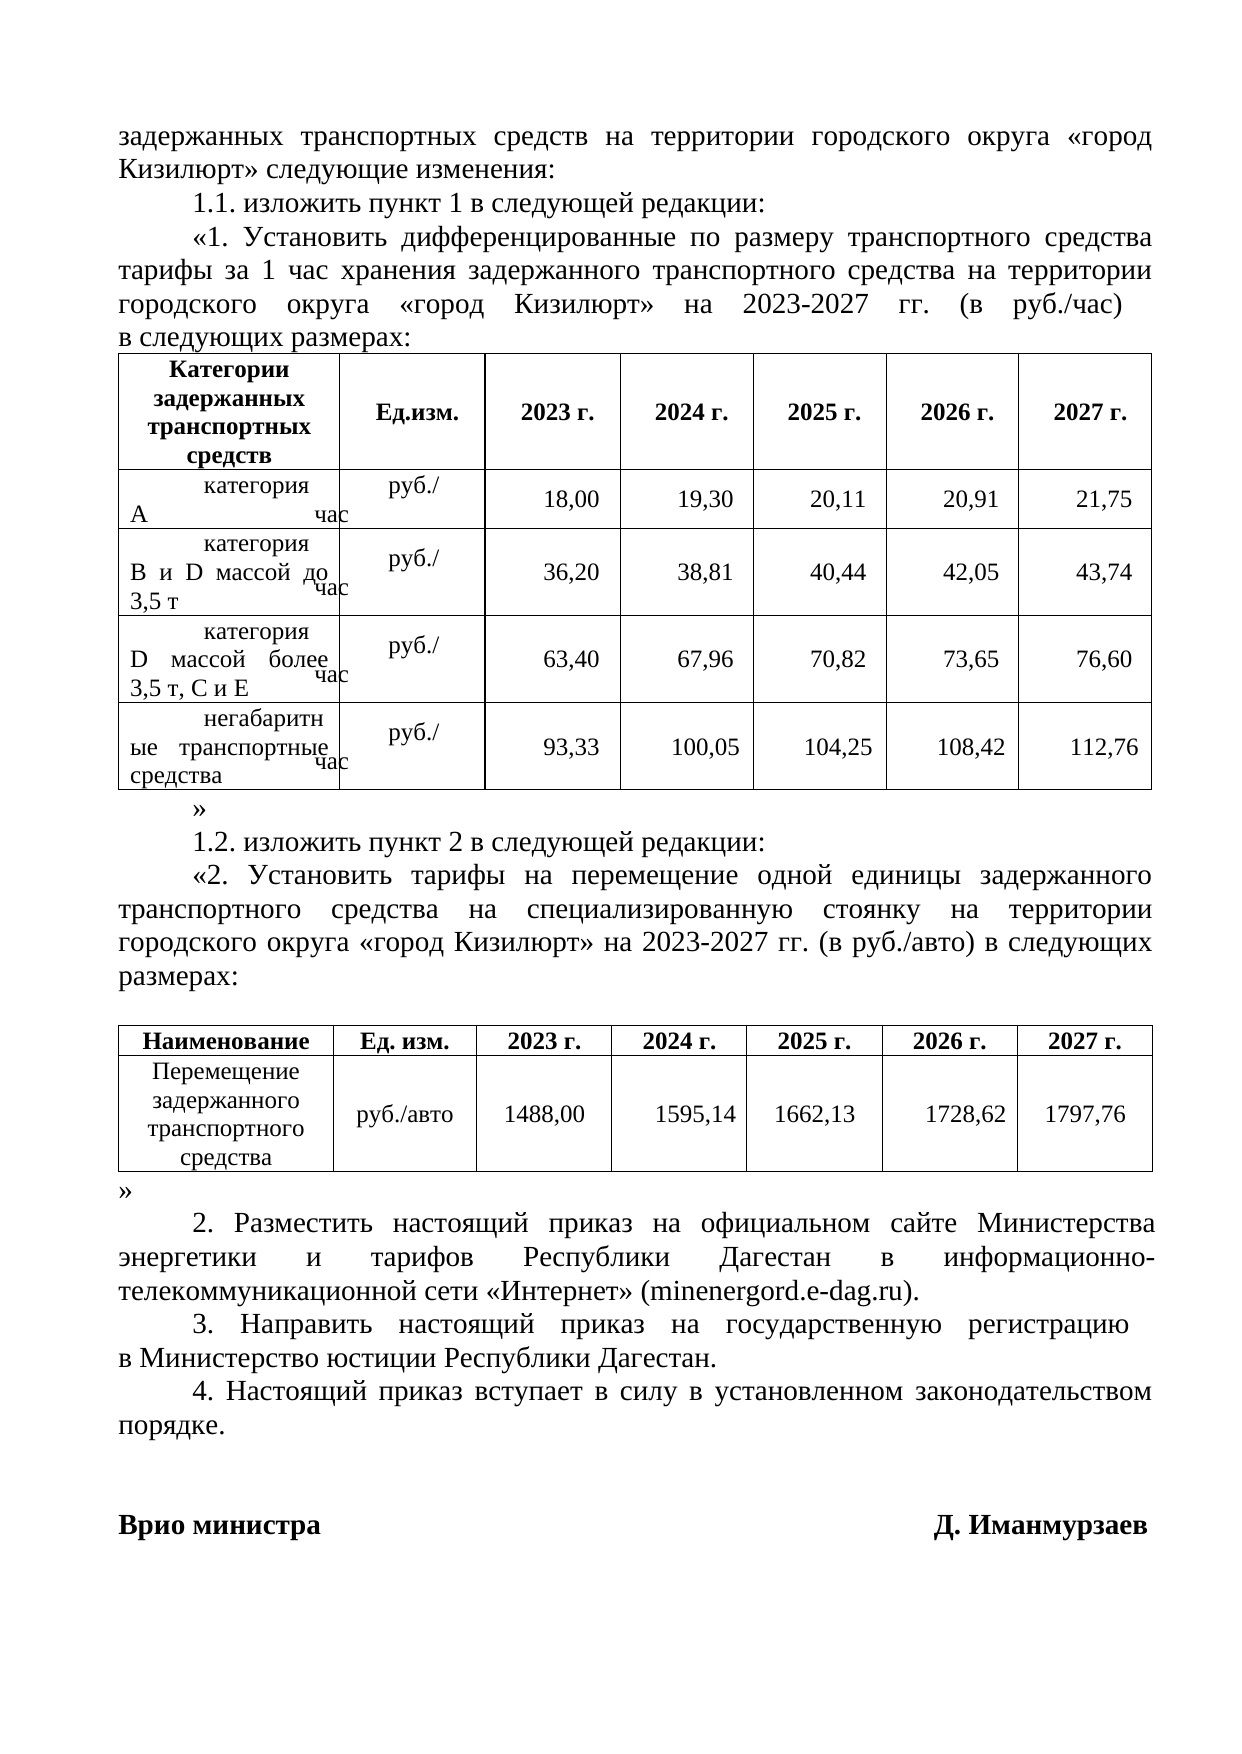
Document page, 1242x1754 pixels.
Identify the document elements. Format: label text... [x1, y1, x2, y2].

table_cell Перемещение задержанного транспортного средства [119, 1056, 333, 1171]
text «2. Установить тарифы на перемещение одной единицы задержанного транспортного средства на специализированную стоянку на территории городского округа «город Кизилюрт» на 2023-2027 гг. (в руб./авто) в следующих размерах: [118, 857, 1153, 992]
table_header Ед. изм. [334, 1026, 476, 1055]
table_cell категория D массой более 3,5 т, C и E [119, 616, 339, 702]
table_cell 42,05 [887, 529, 1018, 615]
table_cell 20,11 [754, 470, 886, 527]
table_cell негабаритные транспортные средства [119, 703, 339, 789]
table_cell категория В и D массой до 3,5 т [119, 529, 339, 615]
text 4. Настоящий приказ вступает в силу в установленном законодательством порядке. [118, 1373, 1153, 1440]
text » [118, 790, 1153, 824]
table_header 2026 г. [883, 1026, 1017, 1055]
table_cell 19,30 [621, 470, 753, 527]
text 1.1. изложить пункт 1 в следующей редакции: [118, 185, 1153, 219]
table_cell 100,05 [621, 703, 753, 789]
table_header 2027 г. [1019, 354, 1151, 469]
table_cell 73,65 [887, 616, 1018, 702]
table_header Ед.изм. [340, 354, 484, 469]
table_header 2023 г. [486, 354, 620, 469]
text 1.2. изложить пункт 2 в следующей редакции: [118, 824, 1153, 857]
table_header 2024 г. [612, 1026, 746, 1055]
table_cell руб./час [340, 703, 484, 789]
table_cell руб./авто [334, 1056, 476, 1171]
table_header 2024 г. [621, 354, 753, 469]
table_header 2025 г. [754, 354, 886, 469]
table_cell 104,25 [754, 703, 886, 789]
table_cell 112,76 [1019, 703, 1151, 789]
table_cell 1728,62 [883, 1056, 1017, 1171]
table_cell руб./час [340, 616, 484, 702]
table_cell категория А [119, 470, 339, 527]
text » [118, 1172, 1156, 1206]
table_cell руб./час [340, 470, 484, 527]
table_cell 38,81 [621, 529, 753, 615]
table_header 2023 г. [477, 1026, 611, 1055]
table_cell 43,74 [1019, 529, 1151, 615]
list 2. Разместить настоящий приказ на официальном сайте Министерства энергетики и тарифов Республики Дагестан в информационно-телекоммуникационной сети «Интернет» (minenergord.e-dag.ru). [118, 1206, 1156, 1306]
table_cell 1797,76 [1018, 1056, 1152, 1171]
table_cell 36,20 [486, 529, 620, 615]
table_cell 20,91 [887, 470, 1018, 527]
table_cell 1595,14 [612, 1056, 746, 1171]
table_cell 67,96 [621, 616, 753, 702]
table_cell 1488,00 [477, 1056, 611, 1171]
table_cell 76,60 [1019, 616, 1151, 702]
table_cell руб./час [340, 529, 484, 615]
text Врио министра Д. Иманмурзаев [118, 1507, 1153, 1541]
table_header 2025 г. [747, 1026, 882, 1055]
text «1. Установить дифференцированные по размеру транспортного средства тарифы за 1 час хранения задержанного транспортного средства на территории городского округа «город Кизилюрт» на 2023-2027 гг. (в руб./час) в следующих размерах: [118, 219, 1153, 353]
table_cell 70,82 [754, 616, 886, 702]
table_cell 1662,13 [747, 1056, 882, 1171]
table_header 2027 г. [1018, 1026, 1152, 1055]
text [118, 118, 1153, 185]
table_cell 21,75 [1019, 470, 1151, 527]
table_cell 108,42 [887, 703, 1018, 789]
table_cell 18,00 [486, 470, 620, 527]
table_cell 93,33 [486, 703, 620, 789]
table_header Наименование [119, 1026, 333, 1055]
table_header 2026 г. [887, 354, 1018, 469]
table_header Категории задержанных транспортных средств [119, 354, 339, 469]
list 3. Направить настоящий приказ на государственную регистрацию в Министерство юстиции Республики Дагестан. [118, 1306, 1156, 1373]
table_cell 40,44 [754, 529, 886, 615]
table_cell 63,40 [486, 616, 620, 702]
